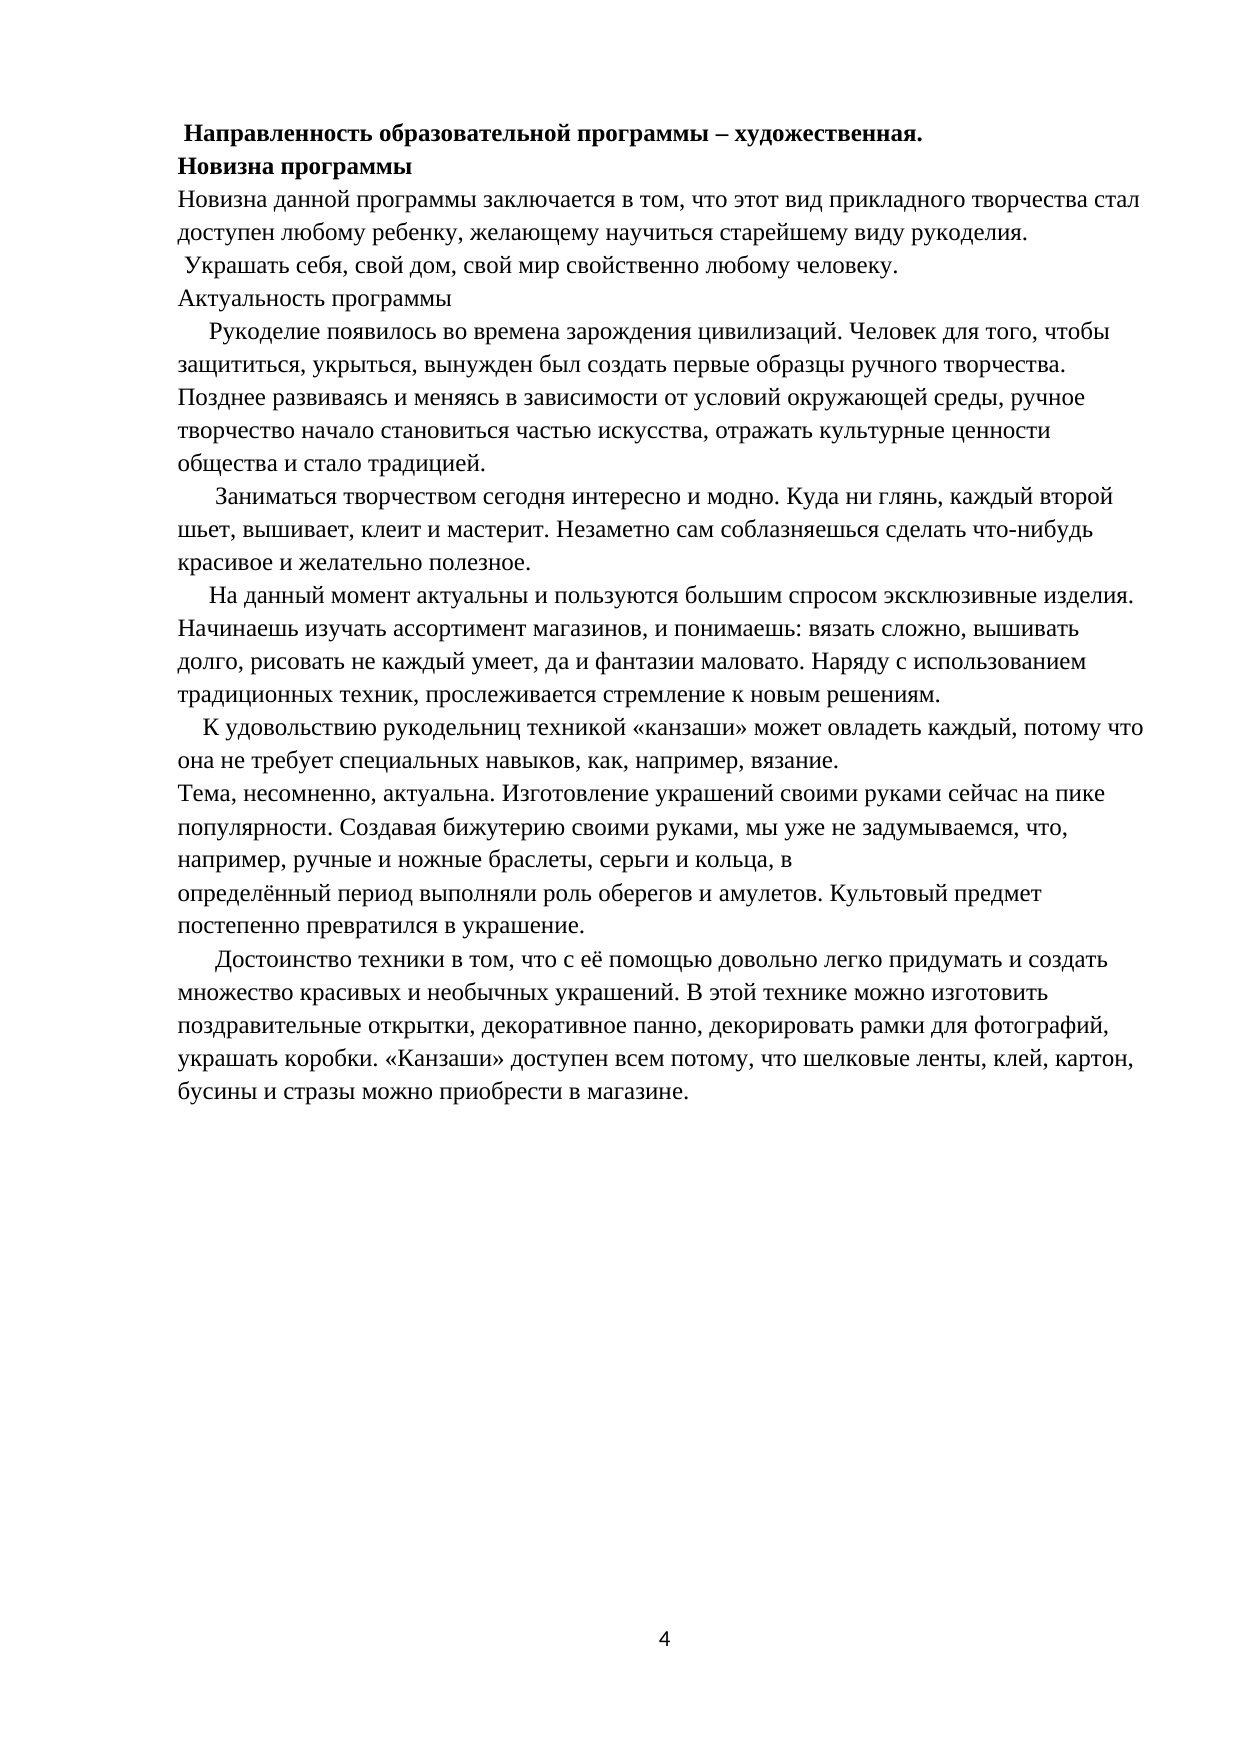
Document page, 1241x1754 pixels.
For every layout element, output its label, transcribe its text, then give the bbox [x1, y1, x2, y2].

text Рукоделие появилось во времена зарождения цивилизаций. Человек для того, чтобы защититься, укрыться, вынужден был создать первые образцы ручного творчества. Позднее развиваясь и меняясь в зависимости от условий окружающей среды, ручное творчество начало становиться частью искусства, отражать культурные ценности общества и стало традицией. [177, 316, 1152, 477]
text Заниматься творчеством сегодня интересно и модно. Куда ни глянь, каждый второй шьет, вышивает, клеит и мастерит. Незаметно сам соблазняешься сделать что-нибудь красивое и желательно полезное. [177, 481, 1152, 576]
text Достоинство техники в том, что с её помощью довольно легко придумать и создать множество красивых и необычных украшений. В этой технике можно изготовить поздравительные открытки, декоративное панно, декорировать рамки для фотографий, украшать коробки. «Канзаши» доступен всем потому, что шелковые ленты, клей, картон, бусины и стразы можно приобрести в магазине. [177, 944, 1152, 1104]
text Тема, несомненно, актуальна. Изготовление украшений своими руками сейчас на пике популярности. Создавая бижутерию своими руками, мы уже не задумываемся, что, например, ручные и ножные браслеты, серьги и кольца, в определённый период выполняли роль оберегов и амулетов. Культовый предмет постепенно превратился в украшение. [177, 778, 1152, 939]
text Украшать себя, свой дом, свой мир свойственно любому человеку. [177, 250, 1152, 279]
text Актуальность программы [177, 283, 1152, 312]
text К удовольствию рукодельниц техникой «канзаши» может овладеть каждый, потому что она не требует специальных навыков, как, например, вязание. [177, 712, 1152, 774]
text Направленность образовательной программы – художественная. [177, 118, 1152, 147]
text Новизна данной программы заключается в том, что этот вид прикладного творчества стал доступен любому ребенку, желающему научиться старейшему виду рукоделия. [177, 184, 1152, 246]
text На данный момент актуальны и пользуются большим спросом эксклюзивные изделия. Начинаешь изучать ассортимент магазинов, и понимаешь: вязать сложно, вышивать долго, рисовать не каждый умеет, да и фантазии маловато. Наряду с использованием традиционных техник, прослеживается стремление к новым решениям. [177, 580, 1152, 708]
text Новизна программы [177, 151, 1152, 180]
